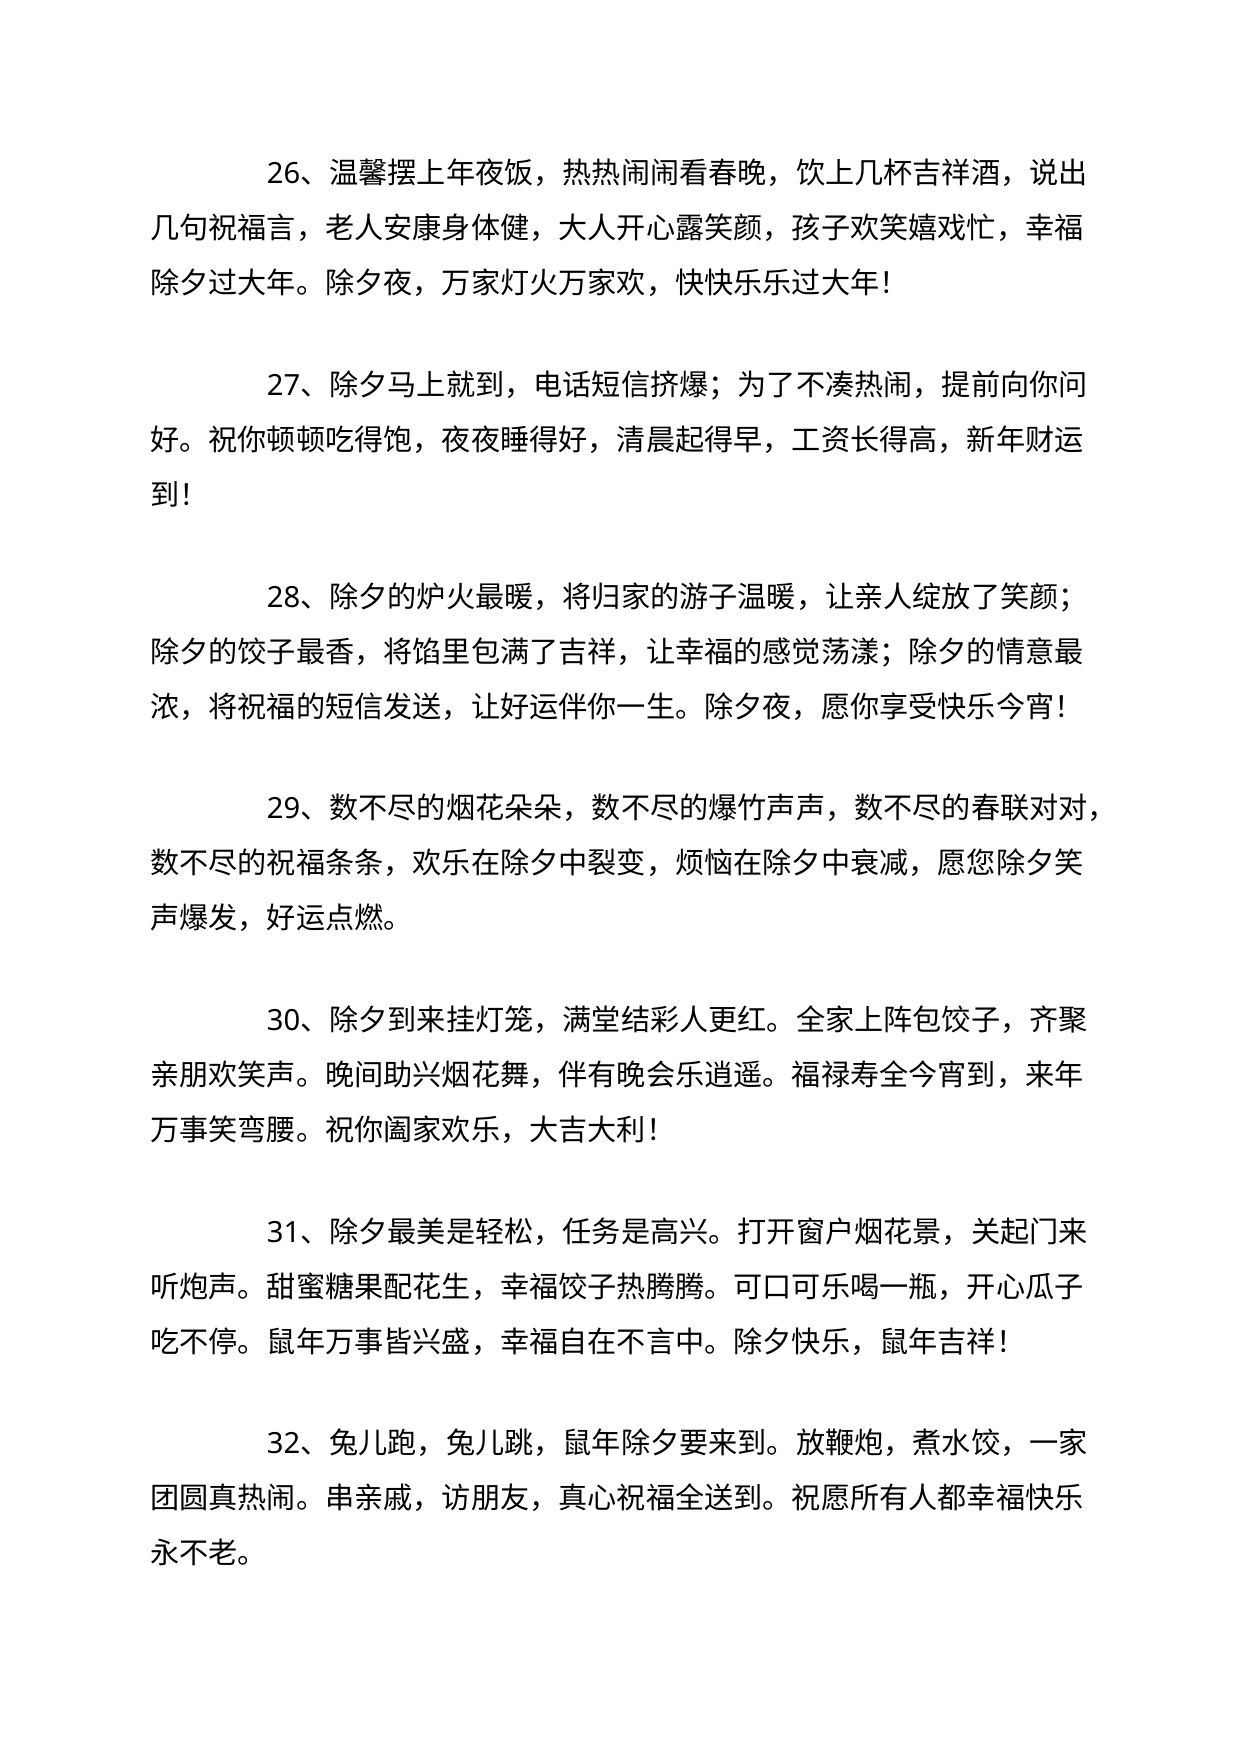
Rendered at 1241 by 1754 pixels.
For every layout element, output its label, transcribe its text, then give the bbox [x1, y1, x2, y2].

text 32、兔儿跑，兔儿跳，鼠年除夕要来到。放鞭炮，煮水饺，一家团圆真热闹。串亲戚，访朋友，真心祝福全送到。祝愿所有人都幸福快乐永不老。 [150, 1420, 1090, 1572]
text 29、数不尽的烟花朵朵，数不尽的爆竹声声，数不尽的春联对对，数不尽的祝福条条，欢乐在除夕中裂变，烦恼在除夕中衰减，愿您除夕笑声爆发，好运点燃。 [150, 785, 1090, 937]
text 31、除夕最美是轻松，任务是高兴。打开窗户烟花景，关起门来听炮声。甜蜜糖果配花生，幸福饺子热腾腾。可口可乐喝一瓶，开心瓜子吃不停。鼠年万事皆兴盛，幸福自在不言中。除夕快乐，鼠年吉祥！ [150, 1208, 1090, 1361]
text 26、温馨摆上年夜饭，热热闹闹看春晚，饮上几杯吉祥酒，说出几句祝福言，老人安康身体健，大人开心露笑颜，孩子欢笑嬉戏忙，幸福除夕过大年。除夕夜，万家灯火万家欢，快快乐乐过大年！ [150, 150, 1090, 302]
text 27、除夕马上就到，电话短信挤爆；为了不凑热闹，提前向你问好。祝你顿顿吃得饱，夜夜睡得好，清晨起得早，工资长得高，新年财运到！ [150, 362, 1090, 514]
text 30、除夕到来挂灯笼，满堂结彩人更红。全家上阵包饺子，齐聚亲朋欢笑声。晚间助兴烟花舞，伴有晚会乐逍遥。福禄寿全今宵到，来年万事笑弯腰。祝你阖家欢乐，大吉大利！ [150, 997, 1090, 1149]
text 28、除夕的炉火最暖，将归家的游子温暖，让亲人绽放了笑颜；除夕的饺子最香，将馅里包满了吉祥，让幸福的感觉荡漾；除夕的情意最浓，将祝福的短信发送，让好运伴你一生。除夕夜，愿你享受快乐今宵！ [150, 573, 1090, 726]
